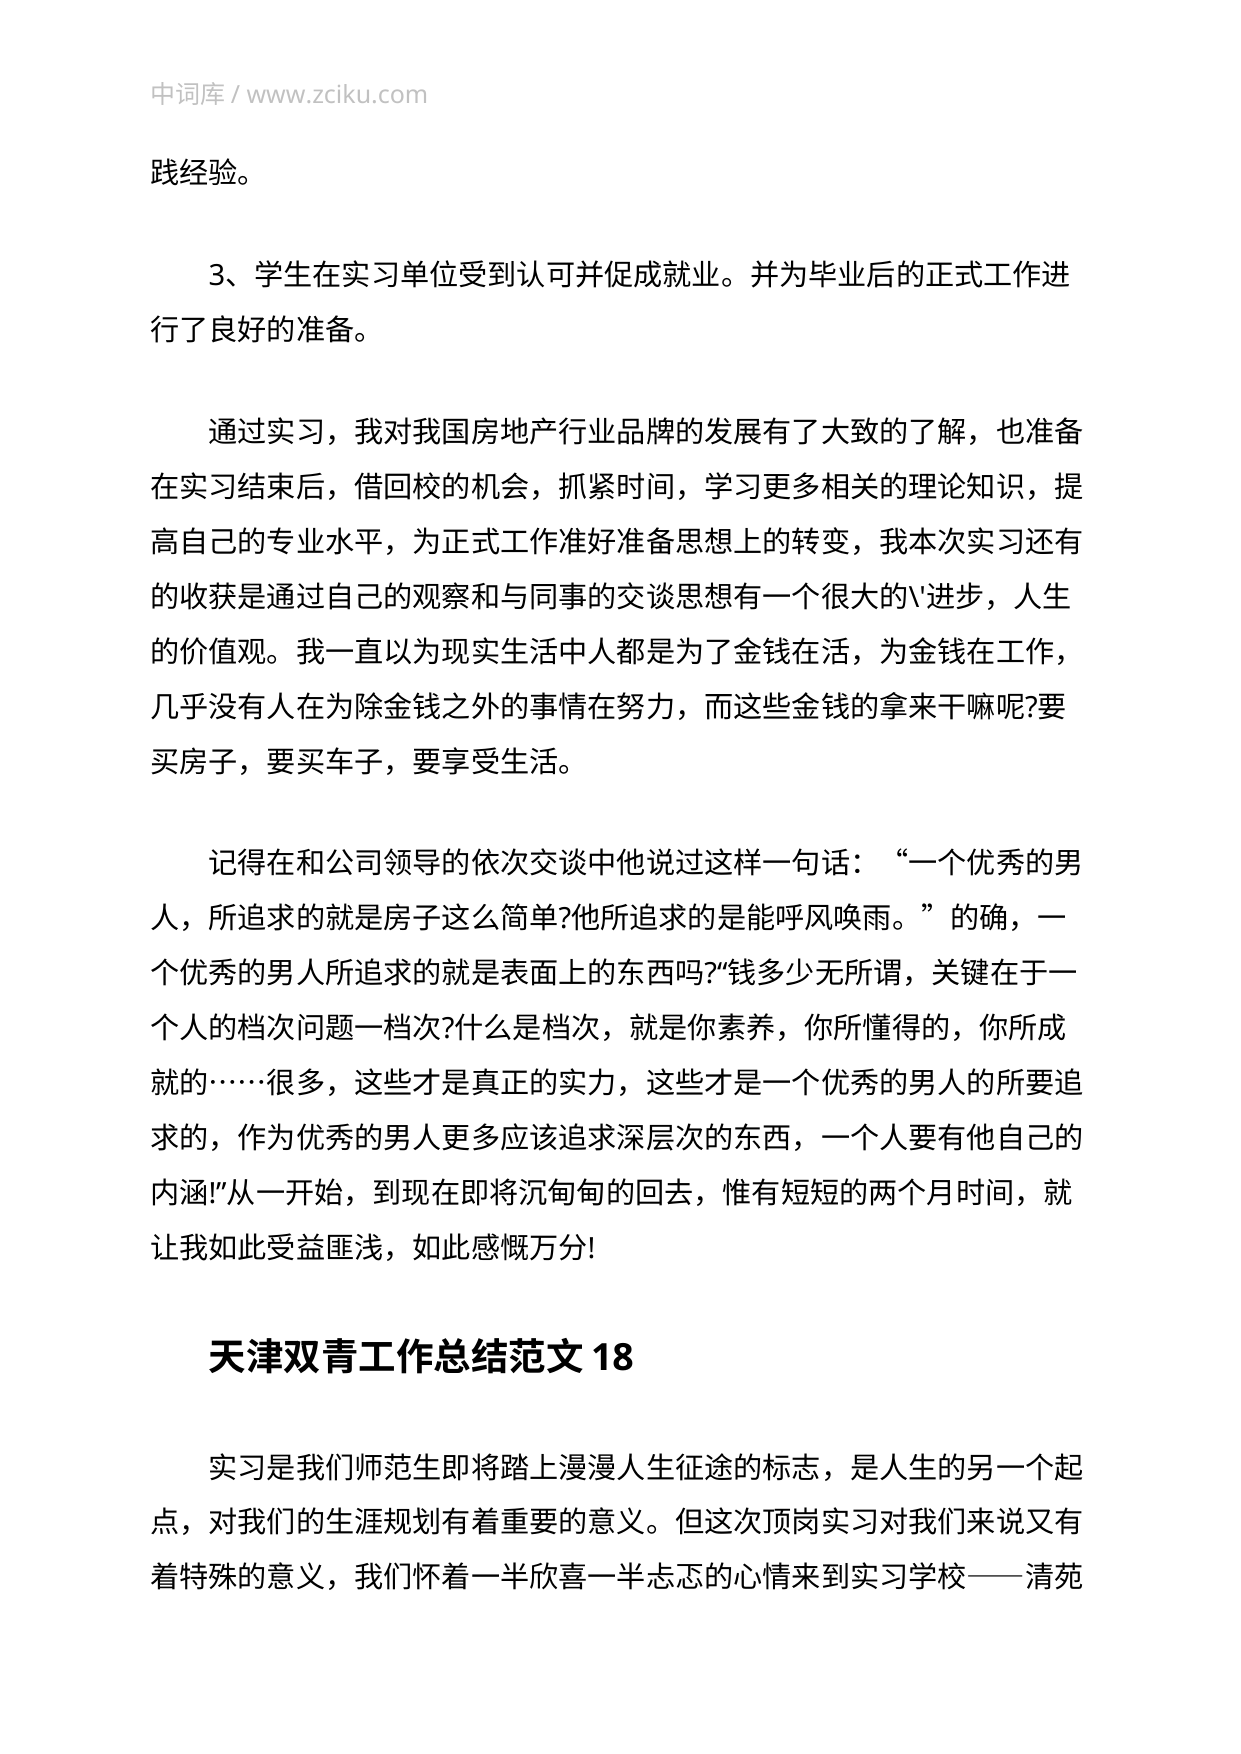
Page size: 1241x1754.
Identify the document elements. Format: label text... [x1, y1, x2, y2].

text 记得在和公司领导的依次交谈中他说过这样一句话：“一个优秀的男人，所追求的就是房子这么简单?他所追求的是能呼风唤雨。”的确，一个优秀的男人所追求的就是表面上的东西吗?“钱多少无所谓，关键在于一个人的档次问题一档次?什么是档次，就是你素养，你所懂得的，你所成就的……很多，这些才是真正的实力，这些才是一个优秀的男人的所要追求的，作为优秀的男人更多应该追求深层次的东西，一个人要有他自己的内涵!”从一开始，到现在即将沉甸甸的回去，惟有短短的两个月时间，就让我如此受益匪浅，如此感慨万分! [150, 840, 1090, 1267]
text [150, 150, 1090, 192]
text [150, 1444, 1090, 1596]
text 通过实习，我对我国房地产行业品牌的发展有了大致的了解，也准备在实习结束后，借回校的机会，抓紧时间，学习更多相关的理论知识，提高自己的专业水平，为正式工作准好准备思想上的转变，我本次实习还有的收获是通过自己的观察和与同事的交谈思想有一个很大的\'进步，人生的价值观。我一直以为现实生活中人都是为了金钱在活，为金钱在工作，几乎没有人在为除金钱之外的事情在努力，而这些金钱的拿来干嘛呢?要买房子，要买车子，要享受生活。 [150, 408, 1090, 780]
text 3、学生在实习单位受到认可并促成就业。并为毕业后的正式工作进行了良好的准备。 [150, 252, 1090, 349]
text 天津双青工作总结范文18 [150, 1327, 1090, 1381]
